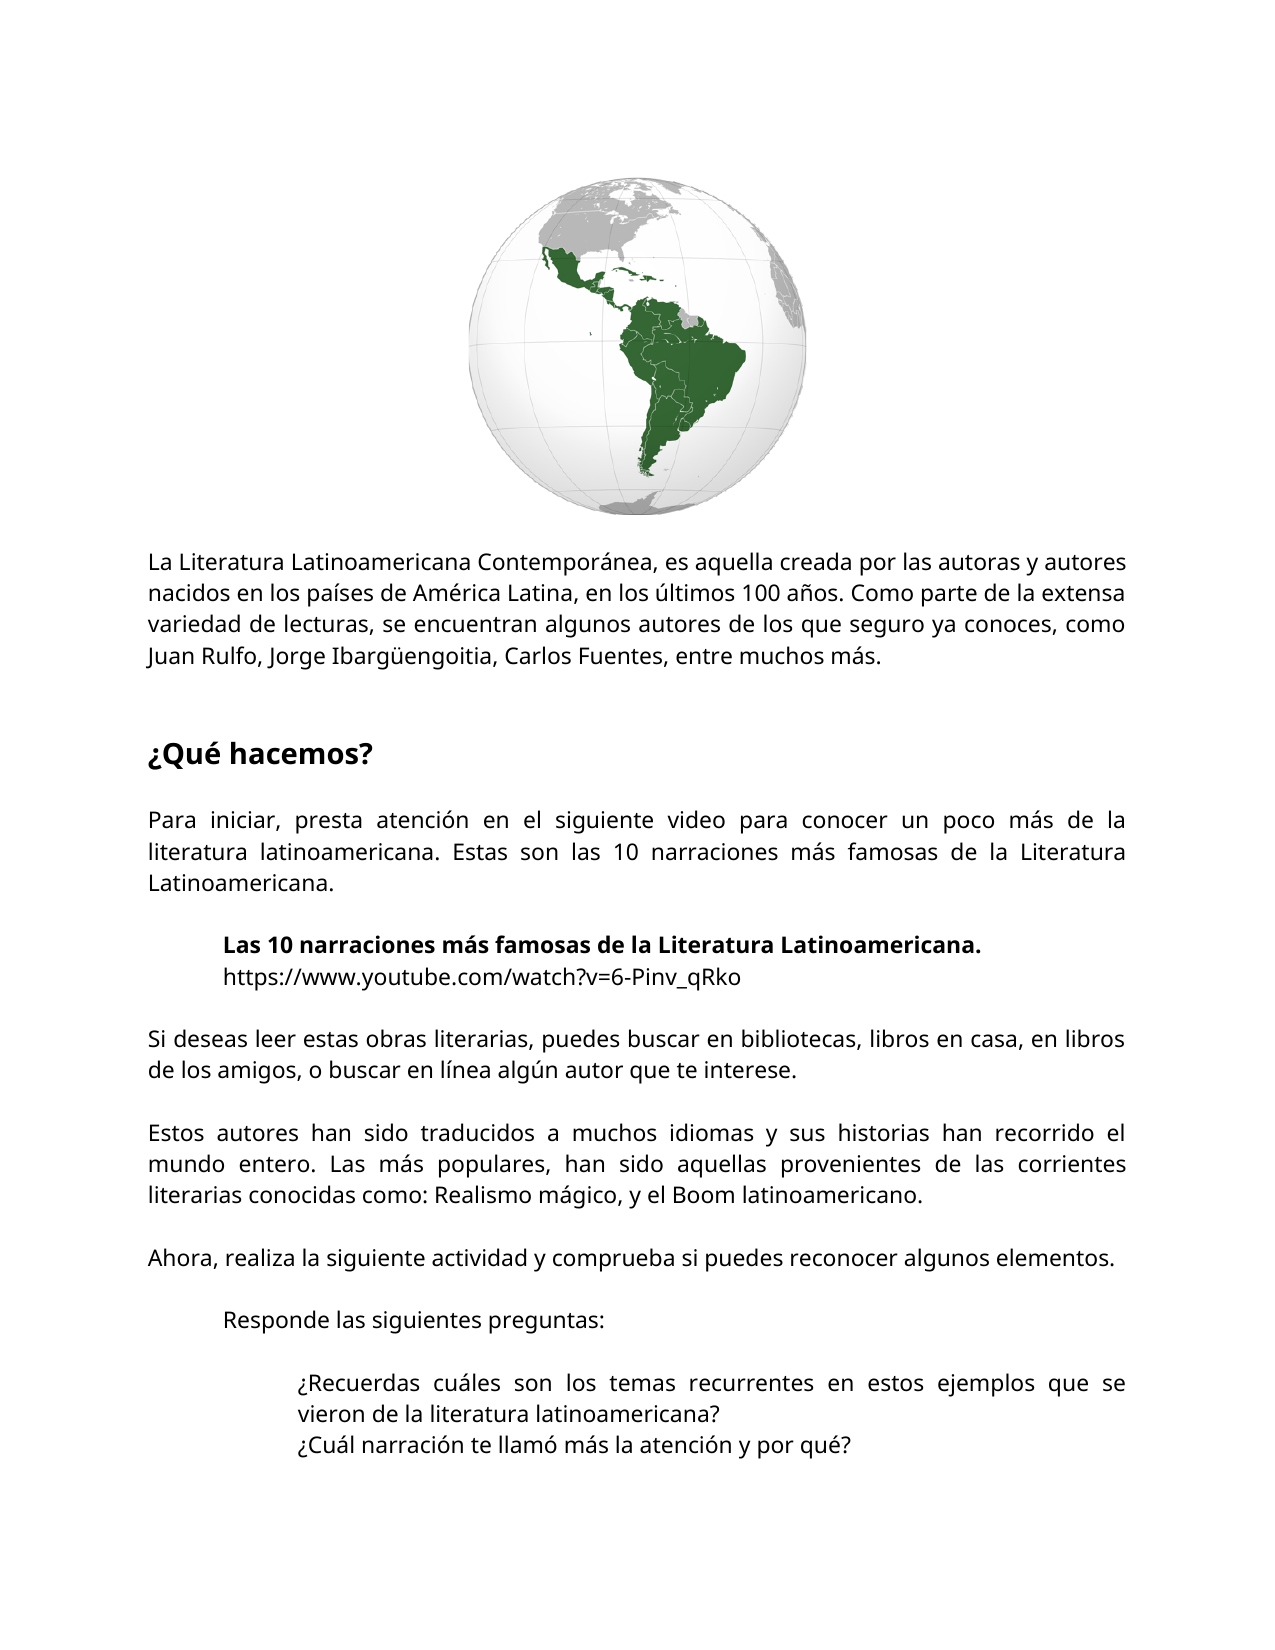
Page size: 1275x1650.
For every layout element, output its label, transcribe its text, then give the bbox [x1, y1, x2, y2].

list Responde las siguientes preguntas: [223, 1304, 1127, 1336]
list https://www.youtube.com/watch?v=6-Pinv_qRko [223, 961, 1127, 992]
list Las 10 narraciones más famosas de la Literatura Latinoamericana. [223, 929, 1127, 961]
text Si deseas leer estas obras literarias, puedes buscar en bibliotecas, libros en casa, en libros de los amigos, o buscar en línea algún autor que te interese. [148, 1023, 1127, 1086]
list ¿Cuál narración te llamó más la atención y por qué? [298, 1429, 1127, 1461]
text Para iniciar, presta atención en el siguiente video para conocer un poco más de la literatura latinoamericana. Estas son las 10 narraciones más famosas de la Literatura Latinoamericana. [148, 804, 1127, 898]
text Ahora, realiza la siguiente actividad y comprueba si puedes reconocer algunos elementos. [148, 1242, 1127, 1273]
text Estos autores han sido traducidos a muchos idiomas y sus historias han recorrido el mundo entero. Las más populares, han sido aquellas provenientes de las corrientes literarias conocidas como: Realismo mágico, y el Boom latinoamericano. [148, 1117, 1127, 1211]
list ¿Recuerdas cuáles son los temas recurrentes en estos ejemplos que se vieron de la literatura latinoamericana? [298, 1367, 1127, 1429]
text ¿Qué hacemos? [148, 733, 1127, 773]
text La Literatura Latinoamericana Contemporánea, es aquella creada por las autoras y autores nacidos en los países de América Latina, en los últimos 100 años. Como parte de la extensa variedad de lecturas, se encuentran algunos autores de los que seguro ya conoces, como Juan Rulfo, Jorge Ibargüengoitia, Carlos Fuentes, entre muchos más. [148, 546, 1127, 671]
picture [468, 177, 807, 515]
